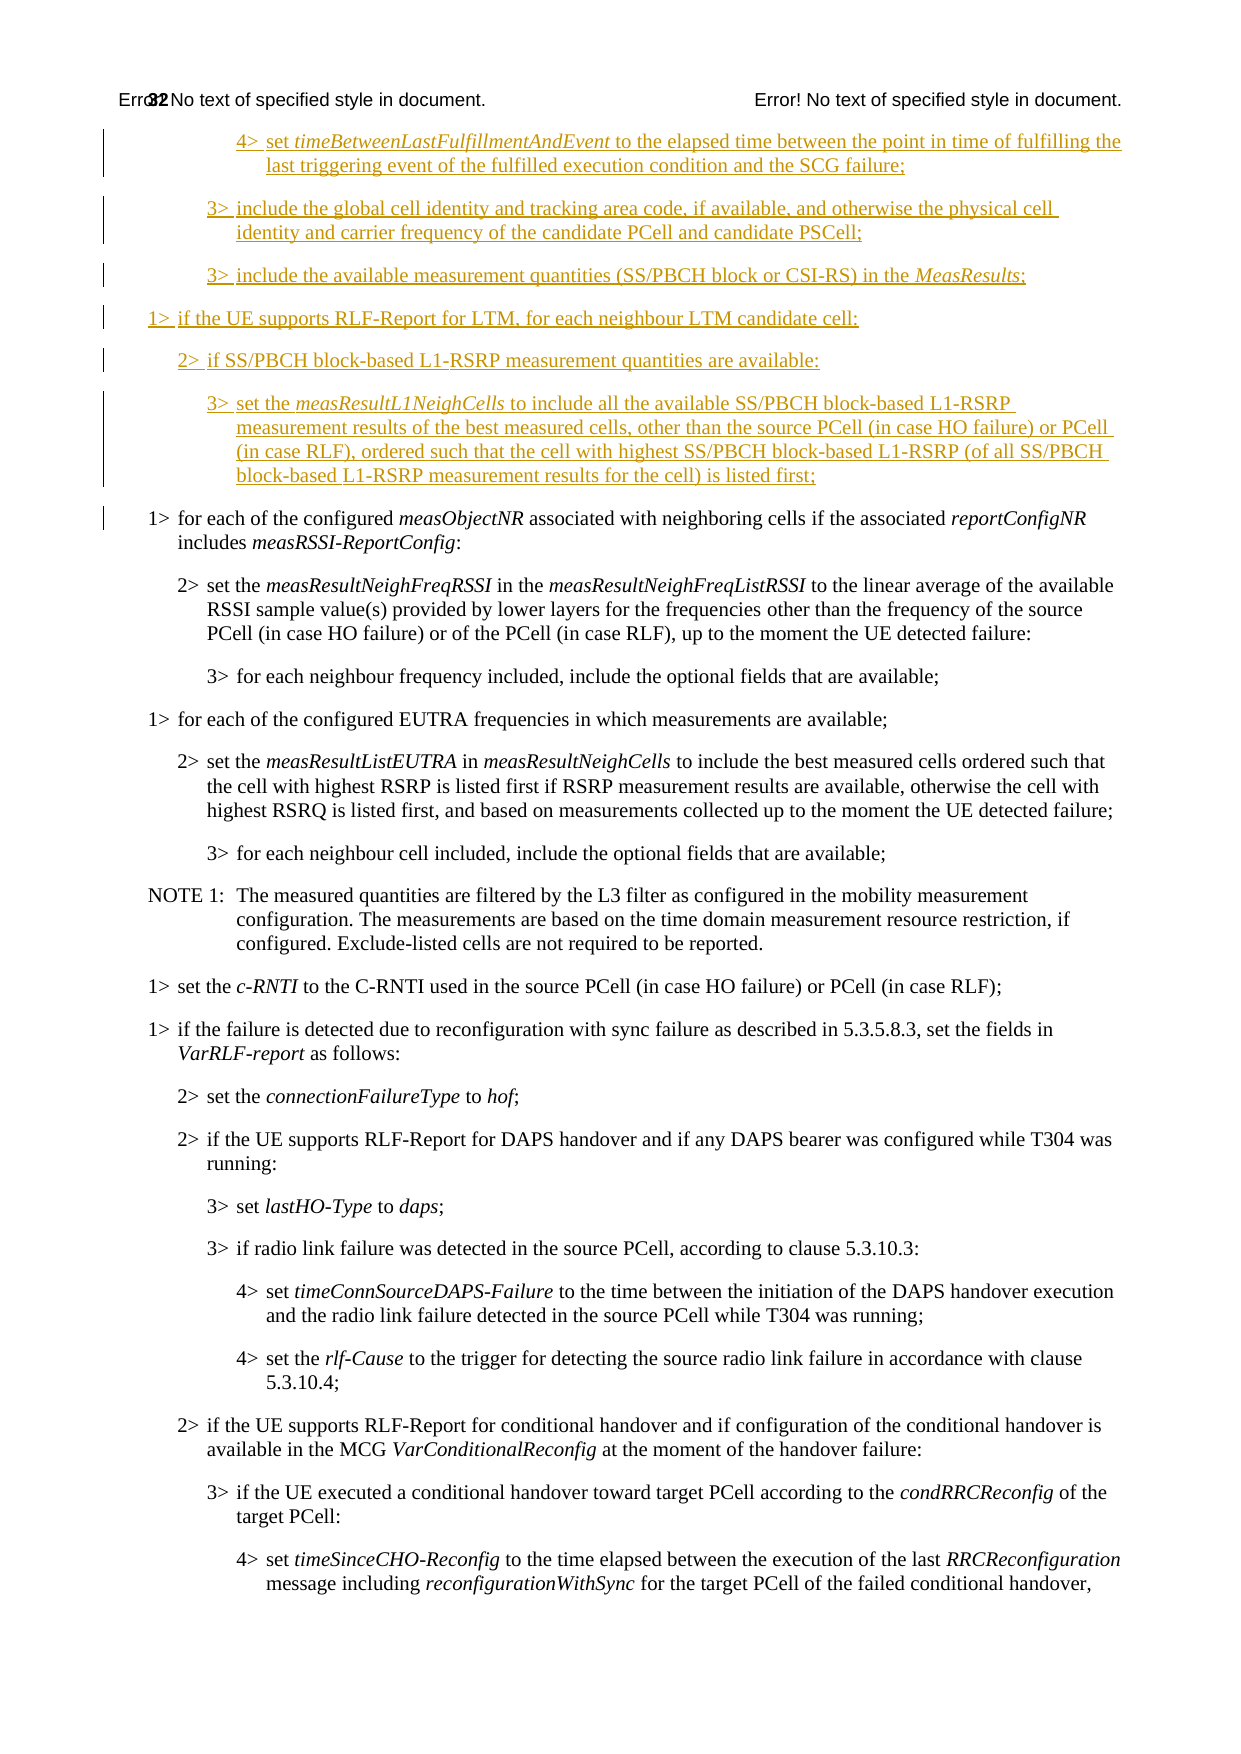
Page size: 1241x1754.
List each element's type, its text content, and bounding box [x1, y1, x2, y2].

text 2> set the connectionFailureType to hof; [177, 1084, 1122, 1108]
text 2> set the measResultNeighFreqRSSI in the measResultNeighFreqListRSSI to the linear average of the available RSSI sample value(s) provided by lower layers for the frequencies other than the frequency of the source PCell (in case HO failure) or of the PCell (in case RLF), up to the moment the UE detected failure: [177, 573, 1122, 645]
text 3> if radio link failure was detected in the source PCell, according to clause 5.3.10.3: [207, 1236, 1122, 1260]
text 3> for each neighbour cell included, include the optional fields that are available; [207, 840, 1122, 864]
text 2> set the measResultListEUTRA in measResultNeighCells to include the best measured cells ordered such that the cell with highest RSRP is listed first if RSRP measurement results are available, otherwise the cell with highest RSRQ is listed first, and based on measurements collected up to the moment the UE detected failure; [177, 749, 1122, 822]
text NOTE 1: The measured quantities are filtered by the L3 filter as configured in the mobility measurement configuration. The measurements are based on the time domain measurement resource restriction, if configured. Exclude-listed cells are not required to be reported. [148, 883, 1122, 955]
text 2> if the UE supports RLF-Report for conditional handover and if configuration of the conditional handover is available in the MCG VarConditionalReconfig at the moment of the handover failure: [177, 1413, 1122, 1461]
text 3> if the UE executed a conditional handover toward target PCell according to the condRRCReconfig of the target PCell: [207, 1480, 1122, 1528]
text 4> set the rlf-Cause to the trigger for detecting the source radio link failure in accordance with clause 5.3.10.4; [236, 1346, 1122, 1394]
text 1> set the c-RNTI to the C-RNTI used in the source PCell (in case HO failure) or PCell (in case RLF); [148, 974, 1122, 998]
text 3> for each neighbour frequency included, include the optional fields that are available; [207, 664, 1122, 688]
text 4> set timeConnSourceDAPS-Failure to the time between the initiation of the DAPS handover execution and the radio link failure detected in the source PCell while T304 was running; [236, 1279, 1122, 1327]
text 2> if the UE supports RLF-Report for DAPS handover and if any DAPS bearer was configured while T304 was running: [177, 1127, 1122, 1175]
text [236, 1547, 1122, 1595]
text 1> for each of the configured measObjectNR associated with neighboring cells if the associated reportConfigNR includes measRSSI-ReportConfig: [148, 506, 1122, 554]
text 1> for each of the configured EUTRA frequencies in which measurements are available; [148, 707, 1122, 731]
text 3> set lastHO-Type to daps; [207, 1193, 1122, 1218]
text 1> if the failure is detected due to reconfiguration with sync failure as described in 5.3.5.8.3, set the fields in VarRLF-report as follows: [148, 1017, 1122, 1065]
